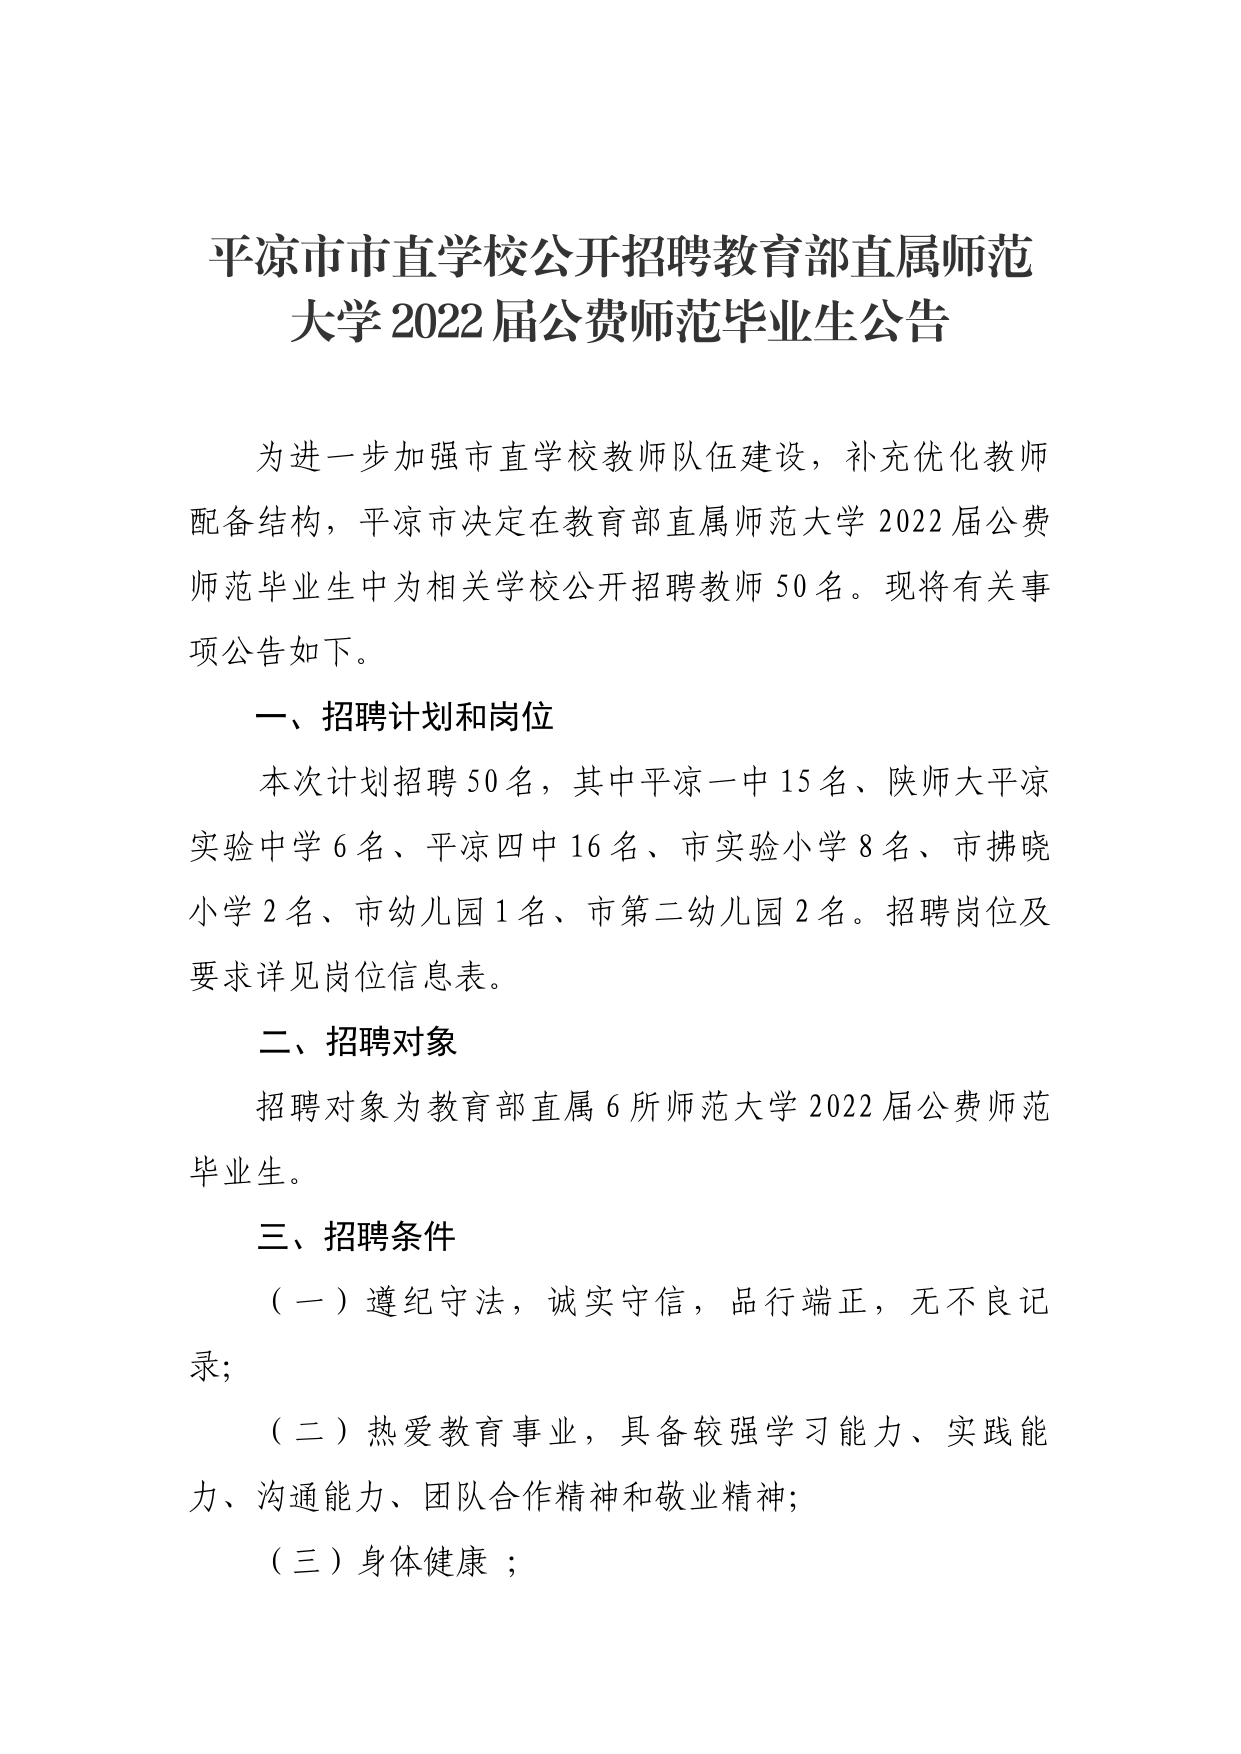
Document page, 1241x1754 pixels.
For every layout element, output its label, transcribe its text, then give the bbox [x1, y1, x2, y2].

text （三）身体健康 ； [187, 1527, 1053, 1592]
text （二）热爱教育事业，具备较强学习能力、实践能力、沟通能力、团队合作精神和敬业精神； [187, 1397, 1053, 1527]
text 为进一步加强市直学校教师队伍建设，补充优化教师配备结构，平凉市决定在教育部直属师范大学2022届公费师范毕业生中为相关学校公开招聘教师50名。现将有关事项公告如下。 [187, 422, 1053, 682]
text 本次计划招聘50名，其中平凉一中15名、陕师大平凉实验中学6名、平凉四中16名、市实验小学8名、市拂晓小学2名、市幼儿园1名、市第二幼儿园2名。招聘岗位及要求详见岗位信息表。 [187, 747, 1053, 1007]
text 二、招聘对象 [187, 1007, 1053, 1072]
subtitle 平凉市市直学校公开招聘教育部直属师范大学2022届公费师范毕业生公告 [187, 227, 1053, 357]
text 一、招聘计划和岗位 [187, 682, 1084, 747]
text 招聘对象为教育部直属6所师范大学2022届公费师范毕业生。 [187, 1072, 1053, 1202]
text （一）遵纪守法，诚实守信，品行端正，无不良记录； [187, 1267, 1053, 1397]
text 三、招聘条件 [187, 1202, 1053, 1267]
